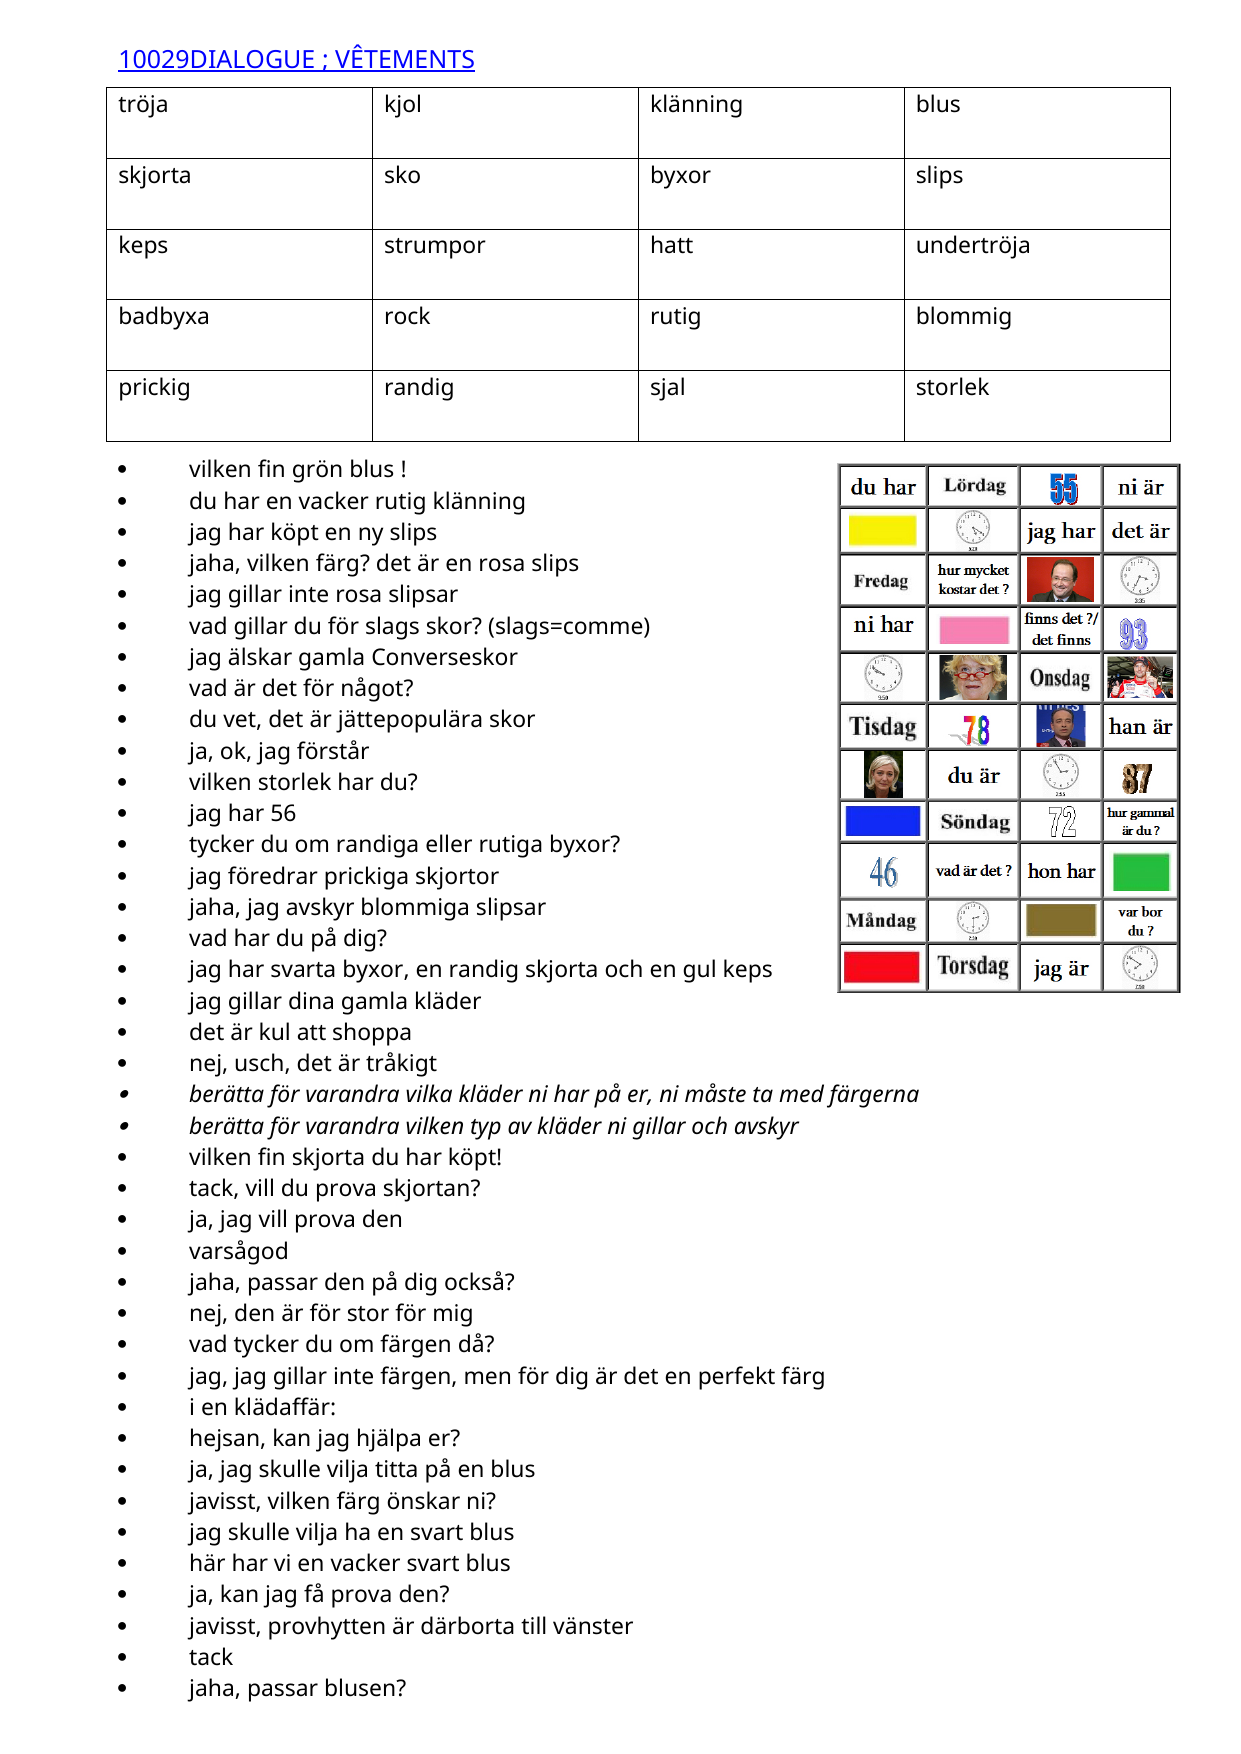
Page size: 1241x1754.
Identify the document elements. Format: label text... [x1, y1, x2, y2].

list ja, kan jag få prova den? [118, 1578, 1199, 1609]
list javisst, vilken färg önskar ni? [118, 1484, 1199, 1516]
table_cell blommig [905, 300, 1170, 370]
list du vet, det är jättepopulära skor [118, 703, 1199, 734]
list tack [118, 1641, 1199, 1672]
table_cell keps [107, 230, 372, 299]
list jag skulle vilja ha en svart blus [118, 1516, 1199, 1547]
table_header klänning [639, 88, 904, 158]
list vad tycker du om färgen då? [118, 1328, 1199, 1359]
list jaha, passar den på dig också? [118, 1266, 1199, 1297]
list jag gillar inte rosa slipsar [118, 578, 1199, 609]
text 10029DIALOGUE ; VÊTEMENTS [118, 41, 1199, 75]
table_cell strumpor [373, 230, 638, 299]
table_header kjol [373, 88, 638, 158]
list jag föredrar prickiga skjortor [118, 859, 1199, 891]
list jag älskar gamla Converseskor [118, 641, 1199, 672]
list jag har 56 [118, 797, 1199, 828]
table_cell prickig [107, 371, 372, 441]
list det är kul att shoppa [118, 1016, 1199, 1047]
list javisst, provhytten är därborta till vänster [118, 1609, 1199, 1641]
table_cell byxor [639, 159, 904, 228]
list jaha, passar blusen? [118, 1672, 1199, 1703]
list ja, jag vill prova den [118, 1203, 1199, 1234]
list du har en vacker rutig klänning [118, 484, 1199, 516]
table_cell undertröja [905, 230, 1170, 299]
list ja, ok, jag förstår [118, 734, 1199, 766]
table_header blus [905, 88, 1170, 158]
list berätta för varandra vilka kläder ni har på er, ni måste ta med färgerna [118, 1078, 1199, 1109]
table_cell rutig [639, 300, 904, 370]
list jag, jag gillar inte färgen, men för dig är det en perfekt färg [118, 1359, 1199, 1391]
list vilken fin grön blus ! [118, 453, 1199, 484]
list tycker du om randiga eller rutiga byxor? [118, 828, 1199, 859]
list nej, den är för stor för mig [118, 1297, 1199, 1328]
list hejsan, kan jag hjälpa er? [118, 1422, 1199, 1453]
list vilken storlek har du? [118, 766, 1199, 797]
table_cell hatt [639, 230, 904, 299]
list berätta för varandra vilken typ av kläder ni gillar och avskyr [118, 1109, 1199, 1141]
list jag gillar dina gamla kläder [118, 984, 1199, 1016]
list varsågod [118, 1234, 1199, 1266]
table_cell rock [373, 300, 638, 370]
table_cell storlek [905, 371, 1170, 441]
list vad gillar du för slags skor? (slags=comme) [118, 609, 1199, 641]
list jaha, vilken färg? det är en rosa slips [118, 547, 1199, 578]
list nej, usch, det är tråkigt [118, 1047, 1199, 1078]
table_cell sjal [639, 371, 904, 441]
table_cell randig [373, 371, 638, 441]
table_cell sko [373, 159, 638, 228]
table_cell badbyxa [107, 300, 372, 370]
list jag har köpt en ny slips [118, 516, 1199, 547]
table_cell slips [905, 159, 1170, 228]
list vilken fin skjorta du har köpt! [118, 1141, 1199, 1172]
list tack, vill du prova skjortan? [118, 1172, 1199, 1203]
list jag har svarta byxor, en randig skjorta och en gul keps [118, 953, 1199, 984]
list jaha, jag avskyr blommiga slipsar [118, 891, 1199, 922]
list vad är det för något? [118, 672, 1199, 703]
list vad har du på dig? [118, 922, 1199, 953]
list här har vi en vacker svart blus [118, 1547, 1199, 1578]
table_header tröja [107, 88, 372, 158]
list ja, jag skulle vilja titta på en blus [118, 1453, 1199, 1484]
table_cell skjorta [107, 159, 372, 228]
list i en klädaffär: [118, 1391, 1199, 1422]
